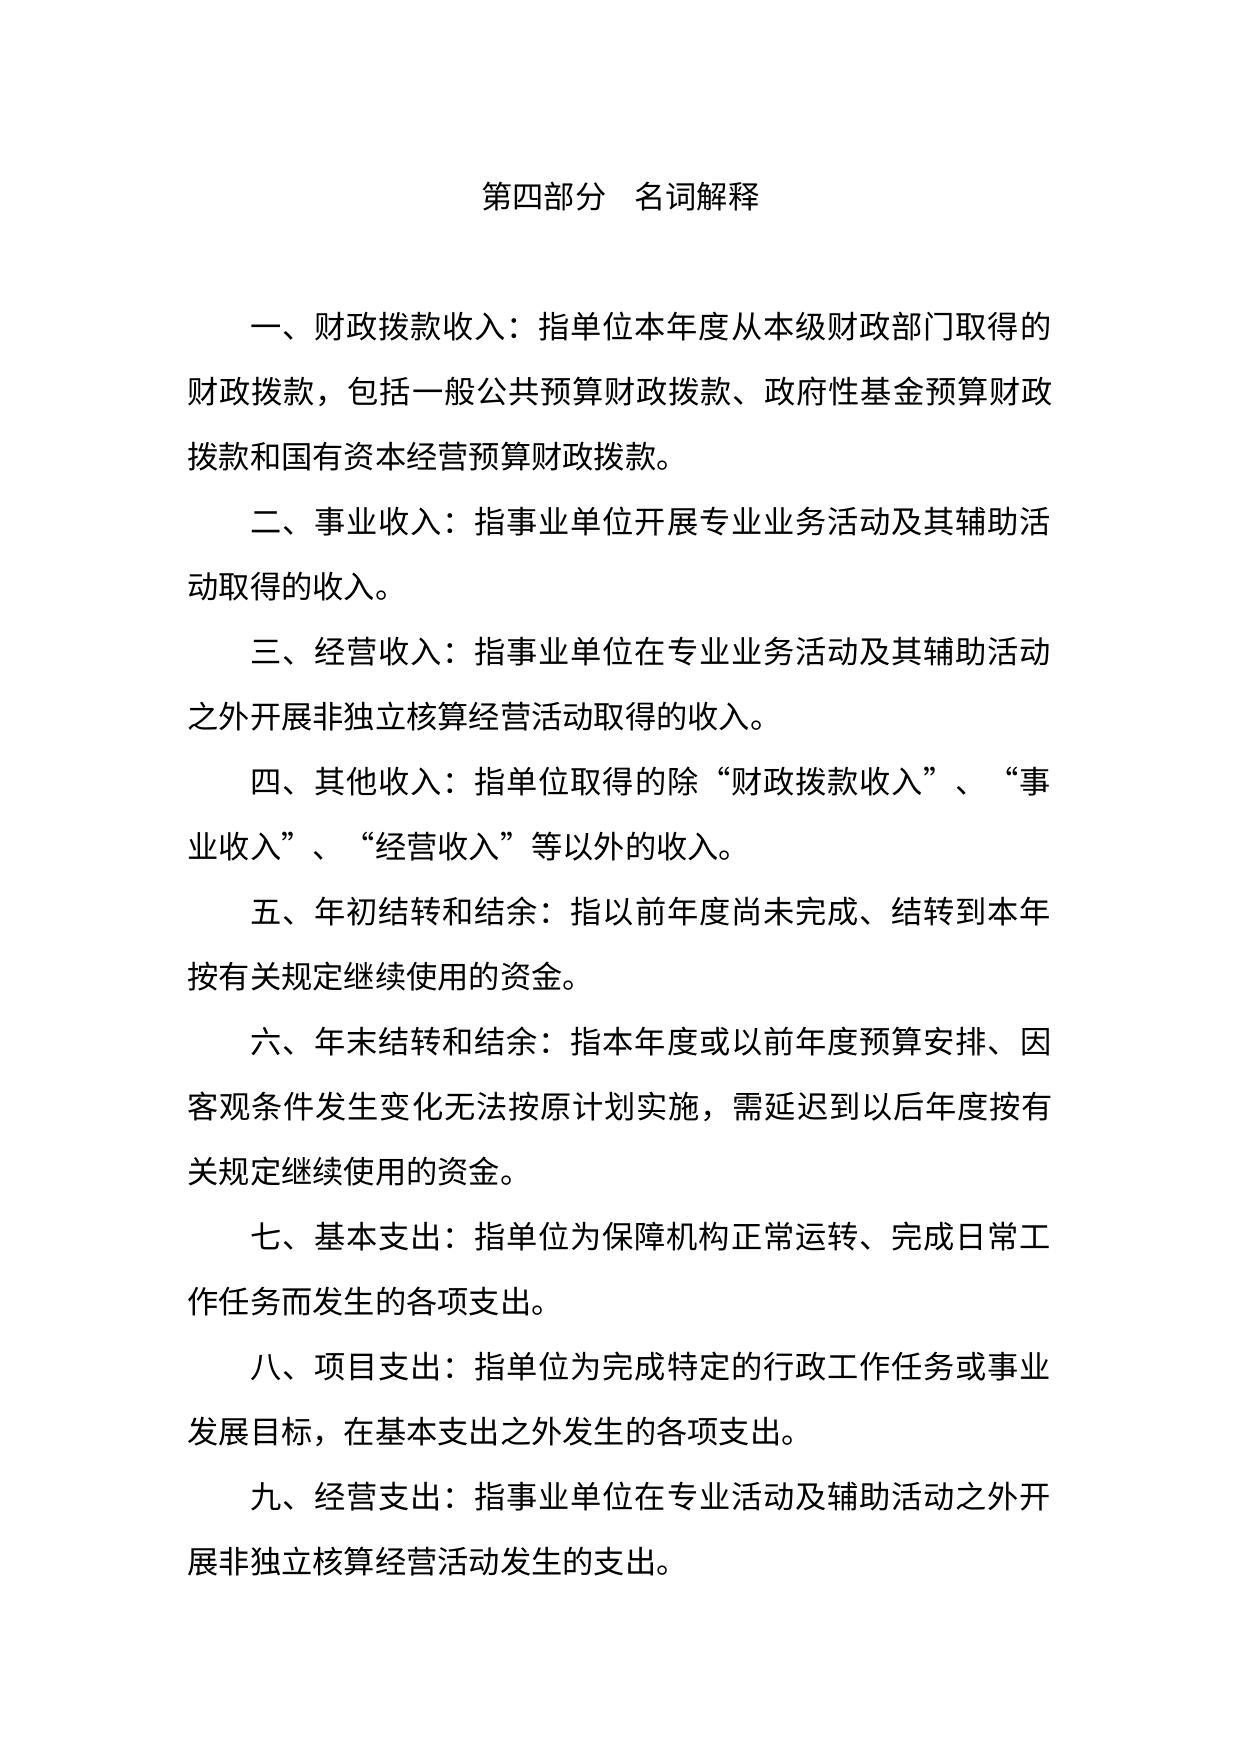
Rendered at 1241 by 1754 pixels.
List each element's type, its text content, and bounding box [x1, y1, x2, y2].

text 五、年初结转和结余：指以前年度尚未完成、结转到本年按有关规定继续使用的资金。 [187, 877, 1053, 1007]
text 四、其他收入：指单位取得的除“财政拨款收入”、“事业收入”、“经营收入”等以外的收入。 [187, 747, 1053, 877]
text 八、项目支出：指单位为完成特定的行政工作任务或事业发展目标，在基本支出之外发生的各项支出。 [187, 1332, 1053, 1462]
text 第四部分 名词解释 [187, 162, 1053, 227]
text 三、经营收入：指事业单位在专业业务活动及其辅助活动之外开展非独立核算经营活动取得的收入。 [187, 617, 1053, 747]
text 七、基本支出：指单位为保障机构正常运转、完成日常工作任务而发生的各项支出。 [187, 1202, 1053, 1332]
text 二、事业收入：指事业单位开展专业业务活动及其辅助活动取得的收入。 [187, 487, 1053, 617]
text 九、经营支出：指事业单位在专业活动及辅助活动之外开展非独立核算经营活动发生的支出。 [187, 1462, 1053, 1592]
text 六、年末结转和结余：指本年度或以前年度预算安排、因客观条件发生变化无法按原计划实施，需延迟到以后年度按有关规定继续使用的资金。 [187, 1007, 1053, 1202]
text 一、财政拨款收入：指单位本年度从本级财政部门取得的财政拨款，包括一般公共预算财政拨款、政府性基金预算财政拨款和国有资本经营预算财政拨款。 [187, 292, 1053, 487]
